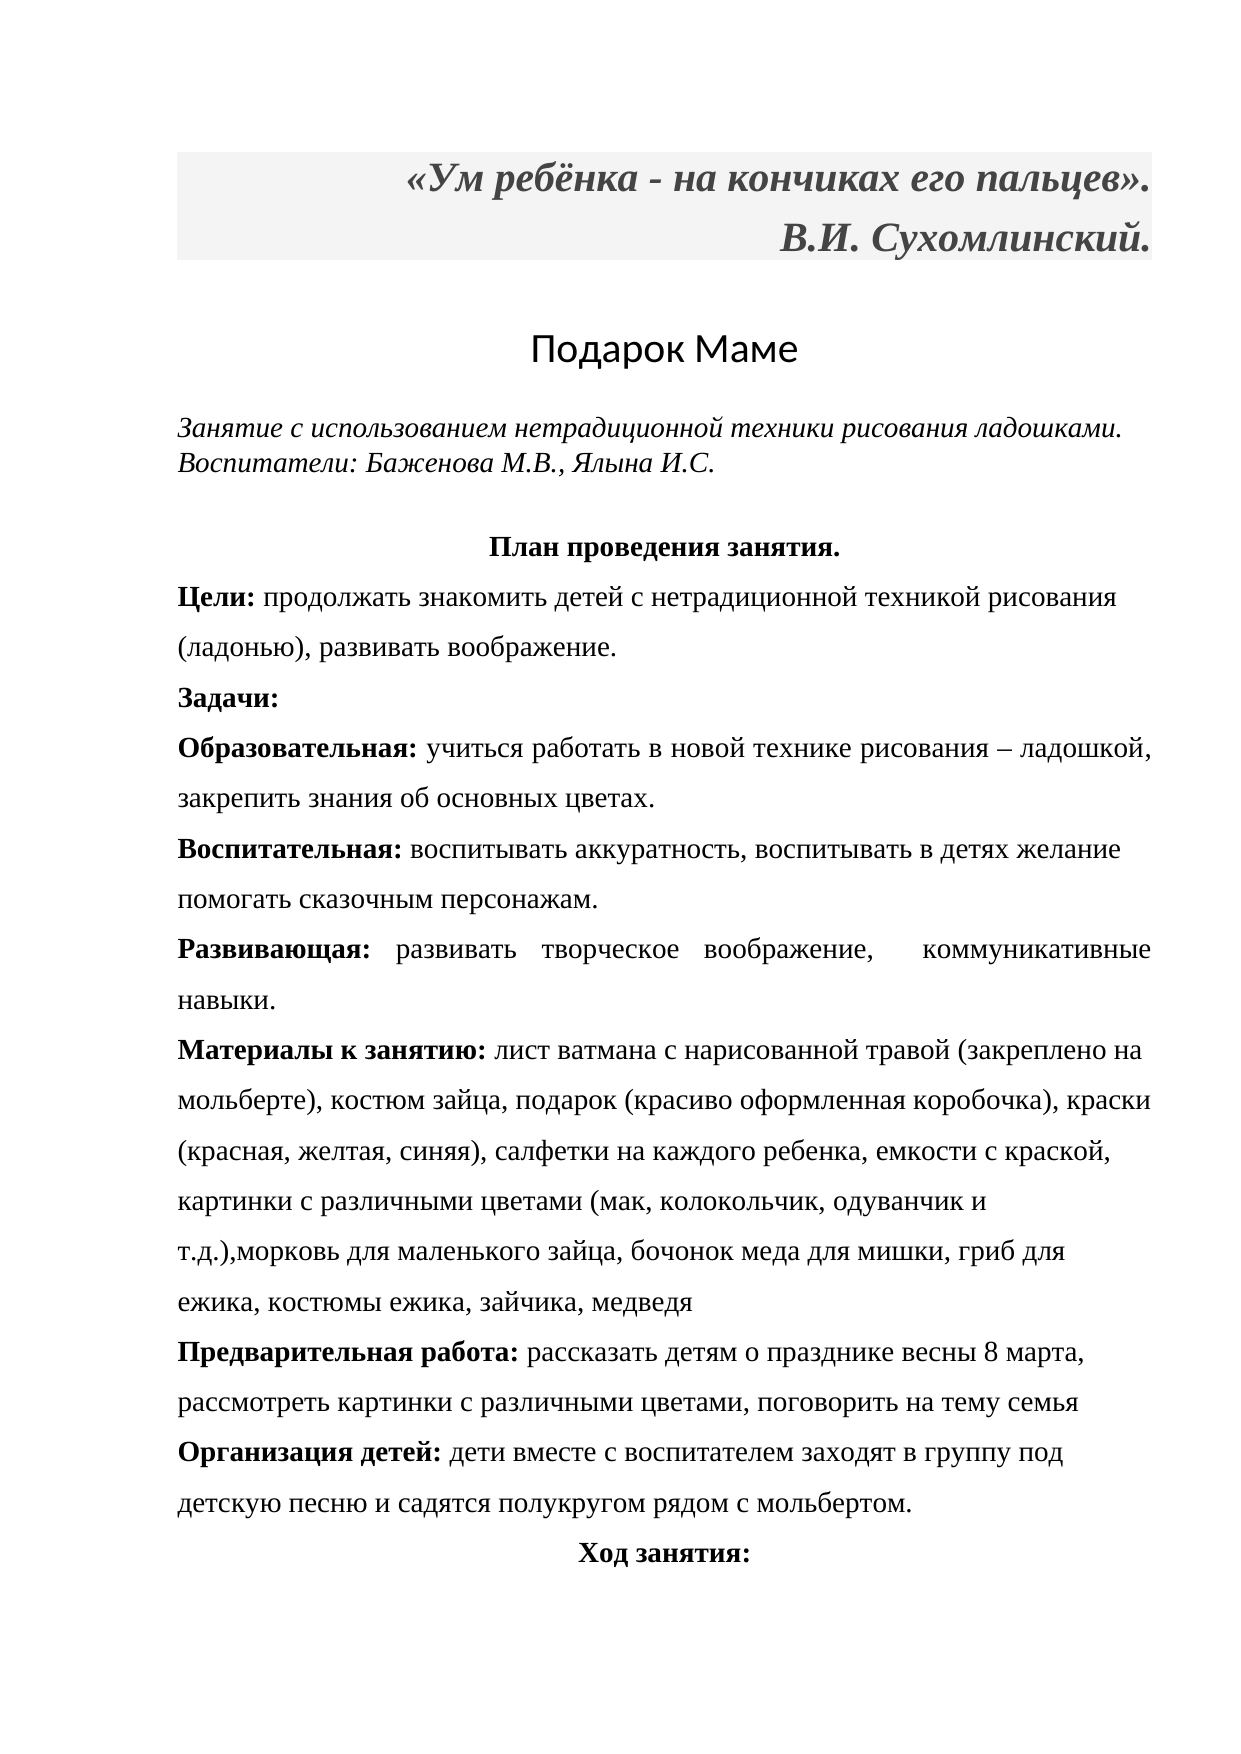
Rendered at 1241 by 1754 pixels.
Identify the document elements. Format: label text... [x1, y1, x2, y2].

text Ход занятия: [177, 1535, 1152, 1569]
text Подарок Маме [177, 322, 1152, 373]
text Развивающая: развивать творческое воображение, коммуникативные навыки. [177, 931, 1152, 1015]
text Воспитательная: воспитывать аккуратность, воспитывать в детях желание помогать сказочным персонажам. [177, 831, 1152, 915]
text План проведения занятия. [177, 529, 1152, 562]
text Материалы к занятию: лист ватмана с нарисованной травой (закреплено на мольберте), костюм зайца, подарок (красиво оформленная коробочка), краски (красная, желтая, синяя), салфетки на каждого ребенка, емкости с краской, картинки с различными цветами (мак, колокольчик, одуванчик и т.д.),морковь для маленького зайца, бочонок меда для мишки, гриб для ежика, костюмы ежика, зайчика, медведя [177, 1032, 1152, 1317]
text Занятие с использованием нетрадиционной техники рисования ладошками. [177, 408, 1152, 443]
text Организация детей: дети вместе с воспитателем заходят в группу под детскую песню и садятся полукругом рядом с мольбертом. [177, 1434, 1152, 1518]
text Воспитатели: Баженова М.В., Ялына И.С. [177, 443, 1152, 479]
text «Ум ребёнка - на кончиках его пальцев». [177, 152, 1152, 200]
text Образовательная: учиться работать в новой технике рисования – ладошкой, закрепить знания об основных цветах. [177, 730, 1152, 814]
text Цели: продолжать знакомить детей с нетрадиционной техникой рисования (ладонью), развивать воображение. [177, 579, 1152, 663]
text Предварительная работа: рассказать детям о празднике весны 8 марта, рассмотреть картинки с различными цветами, поговорить на тему семья [177, 1334, 1152, 1418]
text Задачи: [177, 680, 1152, 713]
text В.И. Сухомлинский. [177, 212, 1152, 260]
